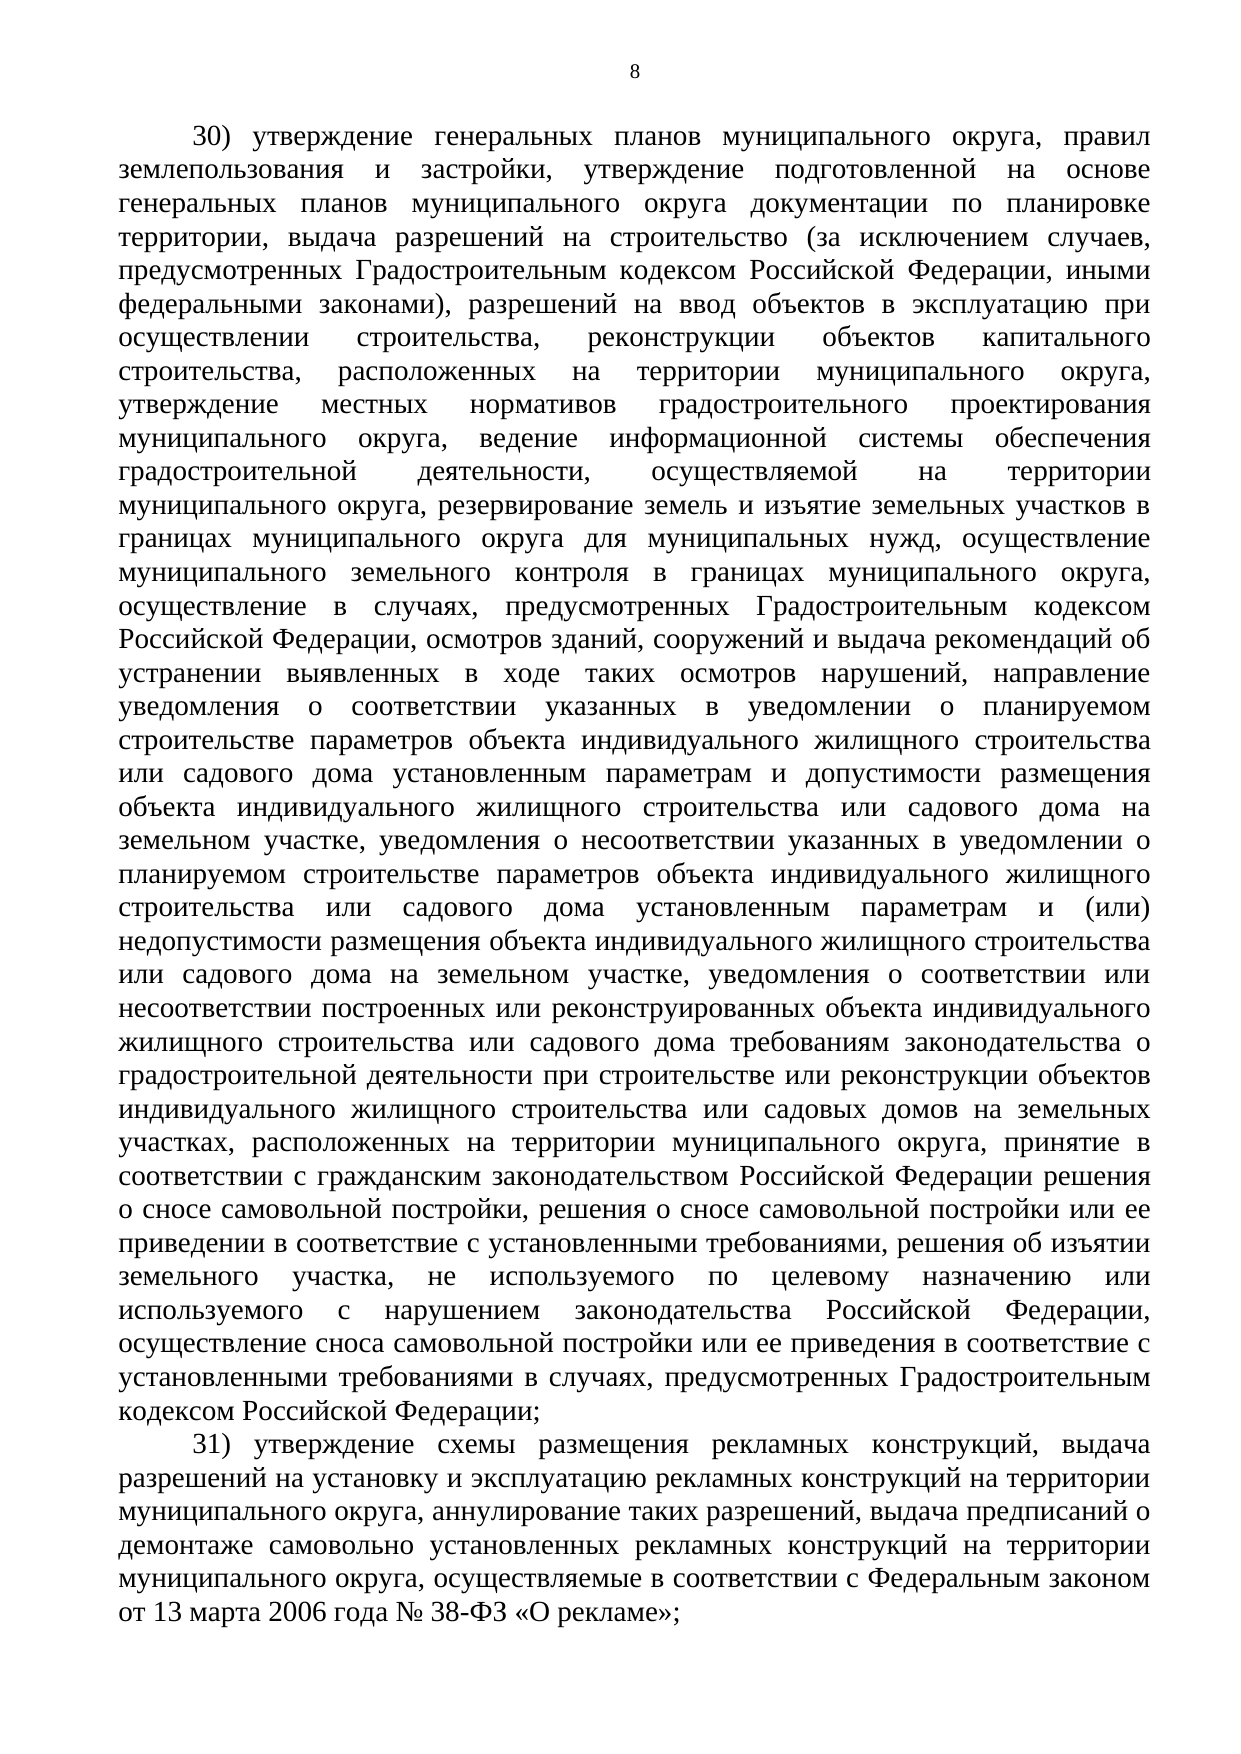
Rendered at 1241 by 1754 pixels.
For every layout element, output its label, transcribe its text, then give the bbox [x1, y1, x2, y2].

text 30) утверждение генеральных планов муниципального округа, правил землепользования и застройки, утверждение подготовленной на основе генеральных планов муниципального округа документации по планировке территории, выдача разрешений на строительство (за исключением случаев, предусмотренных Градостроительным кодексом Российской Федерации, иными федеральными законами), разрешений на ввод объектов в эксплуатацию при осуществлении строительства, реконструкции объектов капитального строительства, расположенных на территории муниципального округа, утверждение местных нормативов градостроительного проектирования муниципального округа, ведение информационной системы обеспечения градостроительной деятельности, осуществляемой на территории муниципального округа, резервирование земель и изъятие земельных участков в границах муниципального округа для муниципальных нужд, осуществление муниципального земельного контроля в границах муниципального округа, осуществление в случаях, предусмотренных Градостроительным кодексом Российской Федерации, осмотров зданий, сооружений и выдача рекомендаций об устранении выявленных в ходе таких осмотров нарушений, направление уведомления о соответствии указанных в уведомлении о планируемом строительстве параметров объекта индивидуального жилищного строительства или садового дома установленным параметрам и допустимости размещения объекта индивидуального жилищного строительства или садового дома на земельном участке, уведомления о несоответствии указанных в уведомлении о планируемом строительстве параметров объекта индивидуального жилищного строительства или садового дома установленным параметрам и (или) недопустимости размещения объекта индивидуального жилищного строительства или садового дома на земельном участке, уведомления о соответствии или несоответствии построенных или реконструированных объекта индивидуального жилищного строительства или садового дома требованиям законодательства о градостроительной деятельности при строительстве или реконструкции объектов индивидуального жилищного строительства или садовых домов на земельных участках, расположенных на территории муниципального округа, принятие в соответствии с гражданским законодательством Российской Федерации решения о сносе самовольной постройки, решения о сносе самовольной постройки или ее приведении в соответствие с установленными требованиями, решения об изъятии земельного участка, не используемого по целевому назначению или используемого с нарушением законодательства Российской Федерации, осуществление сноса самовольной постройки или ее приведения в соответствие с установленными требованиями в случаях, предусмотренных Градостроительным кодексом Российской Федерации; [118, 118, 1152, 1426]
text 31) утверждение схемы размещения рекламных конструкций, выдача разрешений на установку и эксплуатацию рекламных конструкций на территории муниципального округа, аннулирование таких разрешений, выдача предписаний о демонтаже самовольно установленных рекламных конструкций на территории муниципального округа, осуществляемые в соответствии с Федеральным законом от 13 марта 2006 года № 38-ФЗ «О рекламе»; [118, 1426, 1152, 1627]
